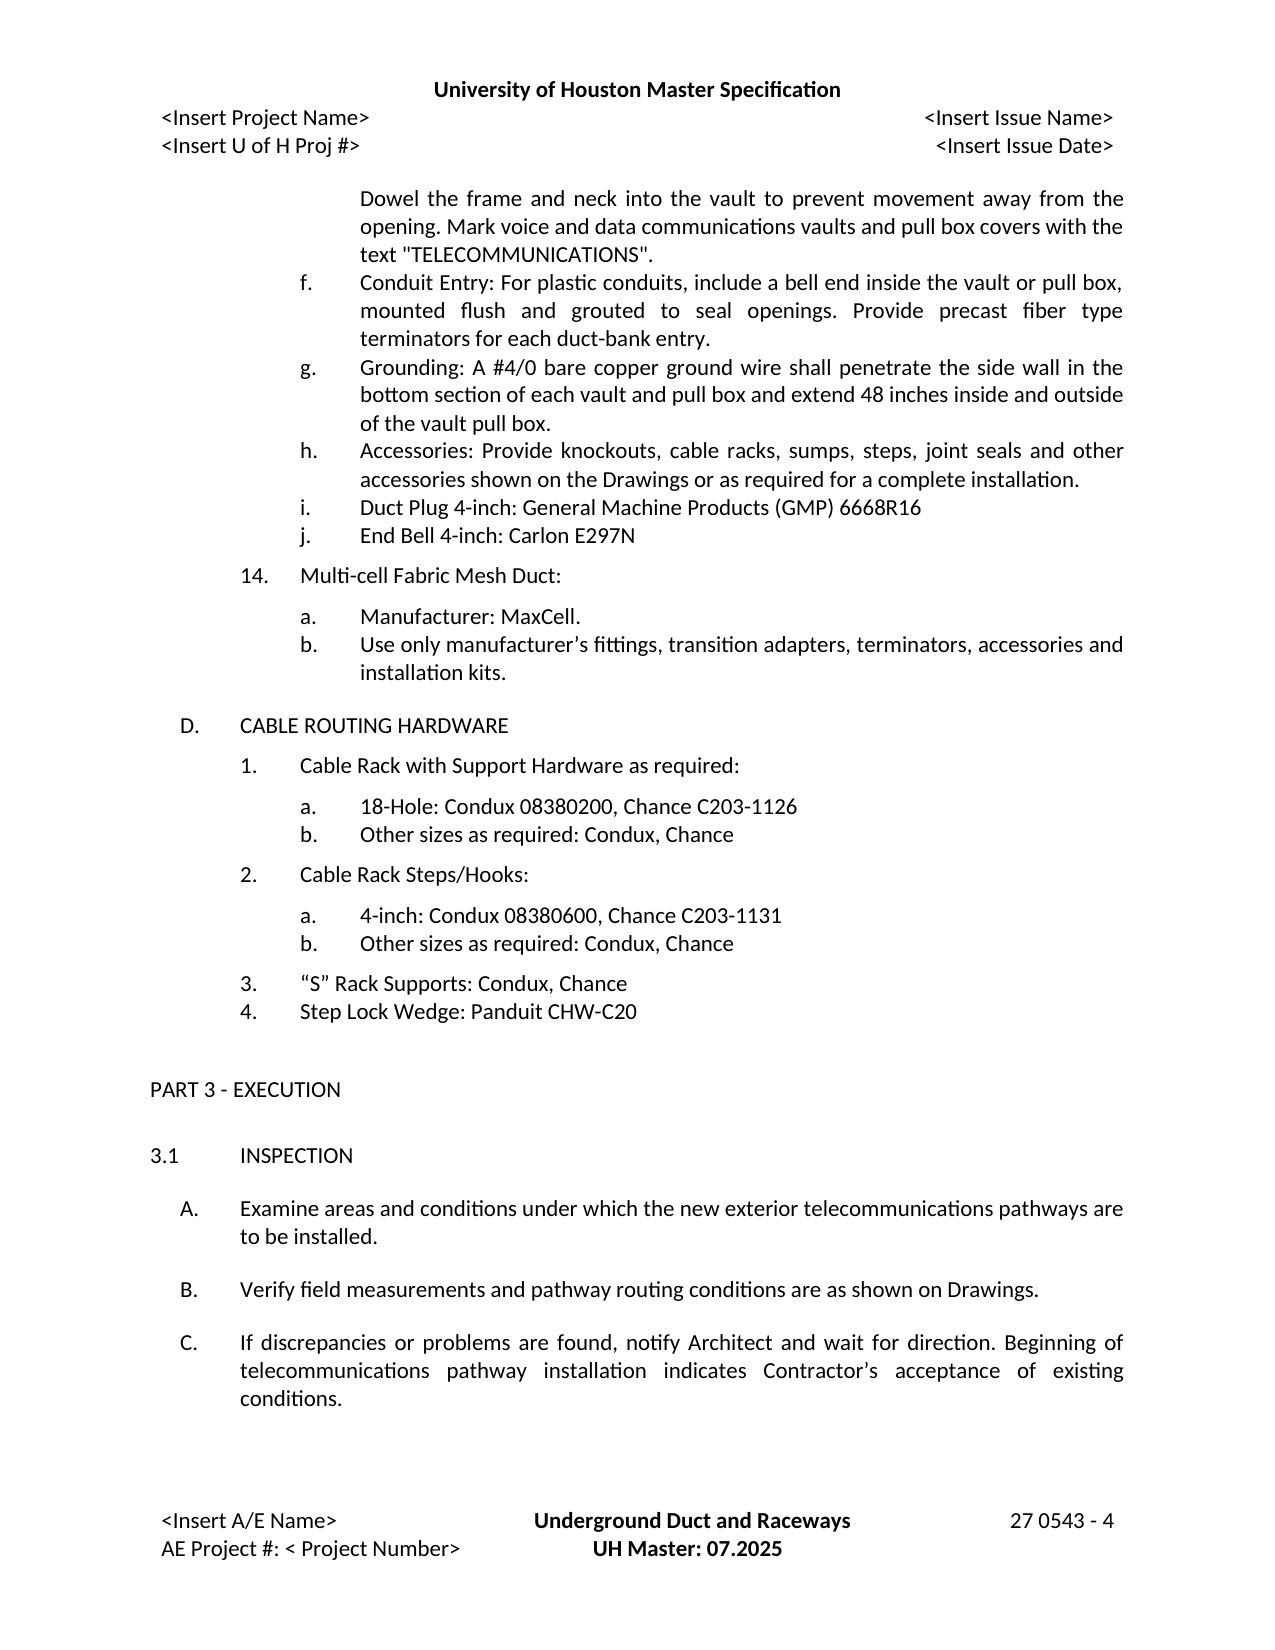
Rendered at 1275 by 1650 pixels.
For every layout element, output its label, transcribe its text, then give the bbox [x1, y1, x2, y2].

text Accessories: Provide knockouts, cable racks, sumps, steps, joint seals and other accessories shown on the Drawings or as required for a complete installation. [300, 437, 1125, 493]
text Multi-cell Fabric Mesh Duct: [240, 561, 1125, 589]
text End Bell 4-inch: Carlon E297N [300, 521, 1125, 549]
text Verify field measurements and pathway routing conditions are as shown on Drawings. [180, 1275, 1125, 1303]
text Use only manufacturer’s fittings, transition adapters, terminators, accessories and installation kits. [300, 630, 1125, 686]
text Cable Rack Steps/Hooks: [240, 860, 1125, 888]
text INSPECTION [150, 1141, 1125, 1169]
text 18-Hole: Condux 08380200, Chance C203-1126 [300, 792, 1125, 820]
text Examine areas and conditions under which the new exterior telecommunications pathways are to be installed. [180, 1194, 1125, 1250]
text Other sizes as required: Condux, Chance [300, 929, 1125, 957]
text If discrepancies or problems are found, notify Architect and wait for direction. Beginning of telecommunications pathway installation indicates Contractor’s acceptance of existing conditions. [180, 1328, 1125, 1412]
text Grounding: A #4/0 bare copper ground wire shall penetrate the side wall in the bottom section of each vault and pull box and extend 48 inches inside and outside of the vault pull box. [300, 353, 1125, 437]
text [300, 184, 1125, 268]
text Other sizes as required: Condux, Chance [300, 820, 1125, 848]
text 4-inch: Condux 08380600, Chance C203-1131 [300, 901, 1125, 929]
text Step Lock Wedge: Panduit CHW-C20 [240, 997, 1125, 1026]
text CABLE ROUTING HARDWARE [180, 711, 1125, 739]
text Manufacturer: MaxCell. [300, 602, 1125, 630]
text EXECUTION [150, 1076, 1125, 1103]
text Cable Rack with Support Hardware as required: [240, 751, 1125, 779]
text Duct Plug 4-inch: General Machine Products (GMP) 6668R16 [300, 493, 1125, 521]
text Conduit Entry: For plastic conduits, include a bell end inside the vault or pull box, mounted flush and grouted to seal openings. Provide precast fiber type terminators for each duct-bank entry. [300, 268, 1125, 353]
text “S” Rack Supports: Condux, Chance [240, 969, 1125, 997]
